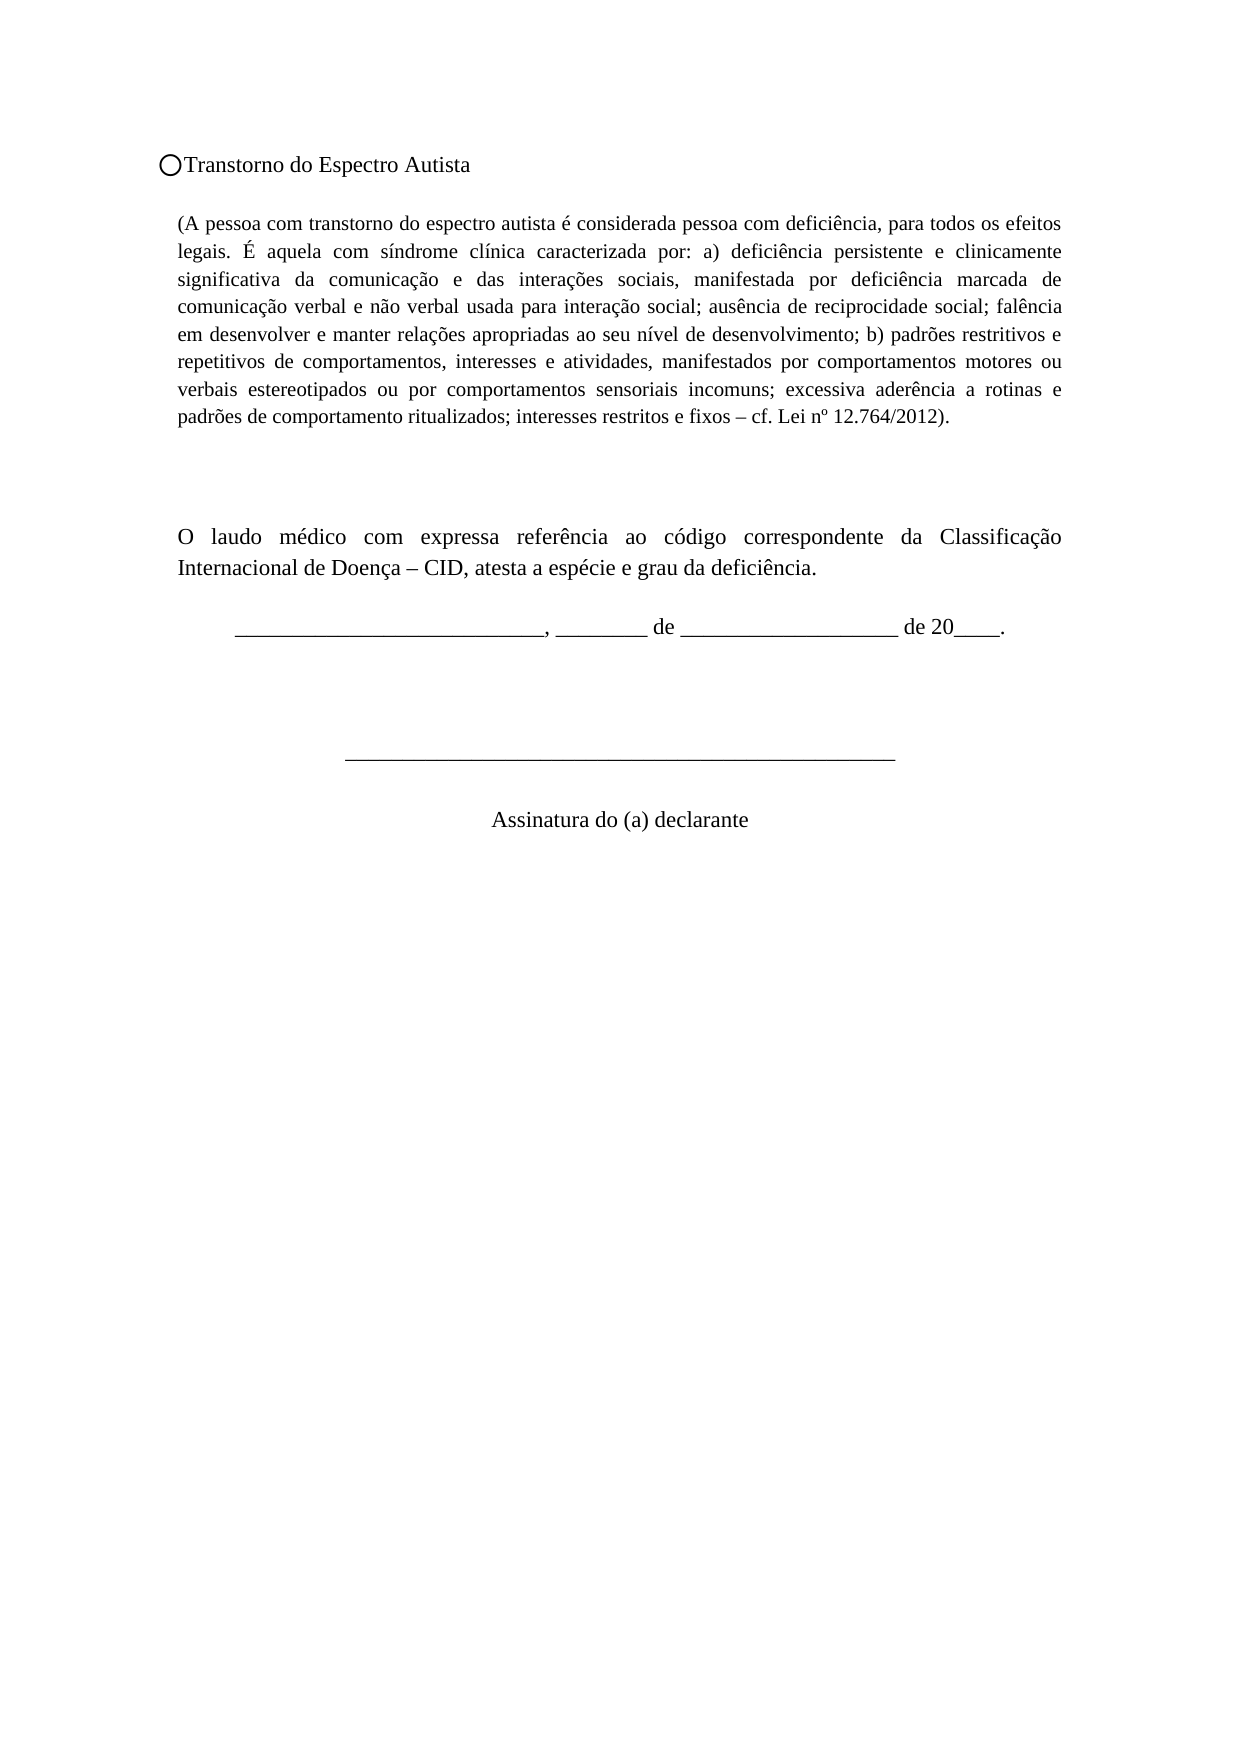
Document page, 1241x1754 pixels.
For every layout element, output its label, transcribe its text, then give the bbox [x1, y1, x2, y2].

text (A pessoa com transtorno do espectro autista é considerada pessoa com deficiência, para todos os efeitos legais. É aquela com síndrome clínica caracterizada por: a) deficiência persistente e clinicamente significativa da comunicação e das interações sociais, manifestada por deficiência marcada de comunicação verbal e não verbal usada para interação social; ausência de reciprocidade social; falência em desenvolver e manter relações apropriadas ao seu nível de desenvolvimento; b) padrões restritivos e repetitivos de comportamentos, interesses e atividades, manifestados por comportamentos motores ou verbais estereotipados ou por comportamentos sensoriais incomuns; excessiva aderência a rotinas e padrões de comportamento ritualizados; interesses restritos e fixos – cf. Lei nº 12.764/2012). [177, 211, 1063, 428]
text O laudo médico com expressa referência ao código correspondente da Classificação Internacional de Doença – CID, atesta a espécie e grau da deficiência. [177, 523, 1063, 580]
text Assinatura do (a) declarante [177, 806, 1063, 832]
text ___________________________, ________ de ___________________ de 20____. [177, 613, 1063, 639]
text ⃝ Transtorno do Espectro Autista [177, 148, 1063, 178]
text ________________________________________________ [177, 737, 1063, 763]
